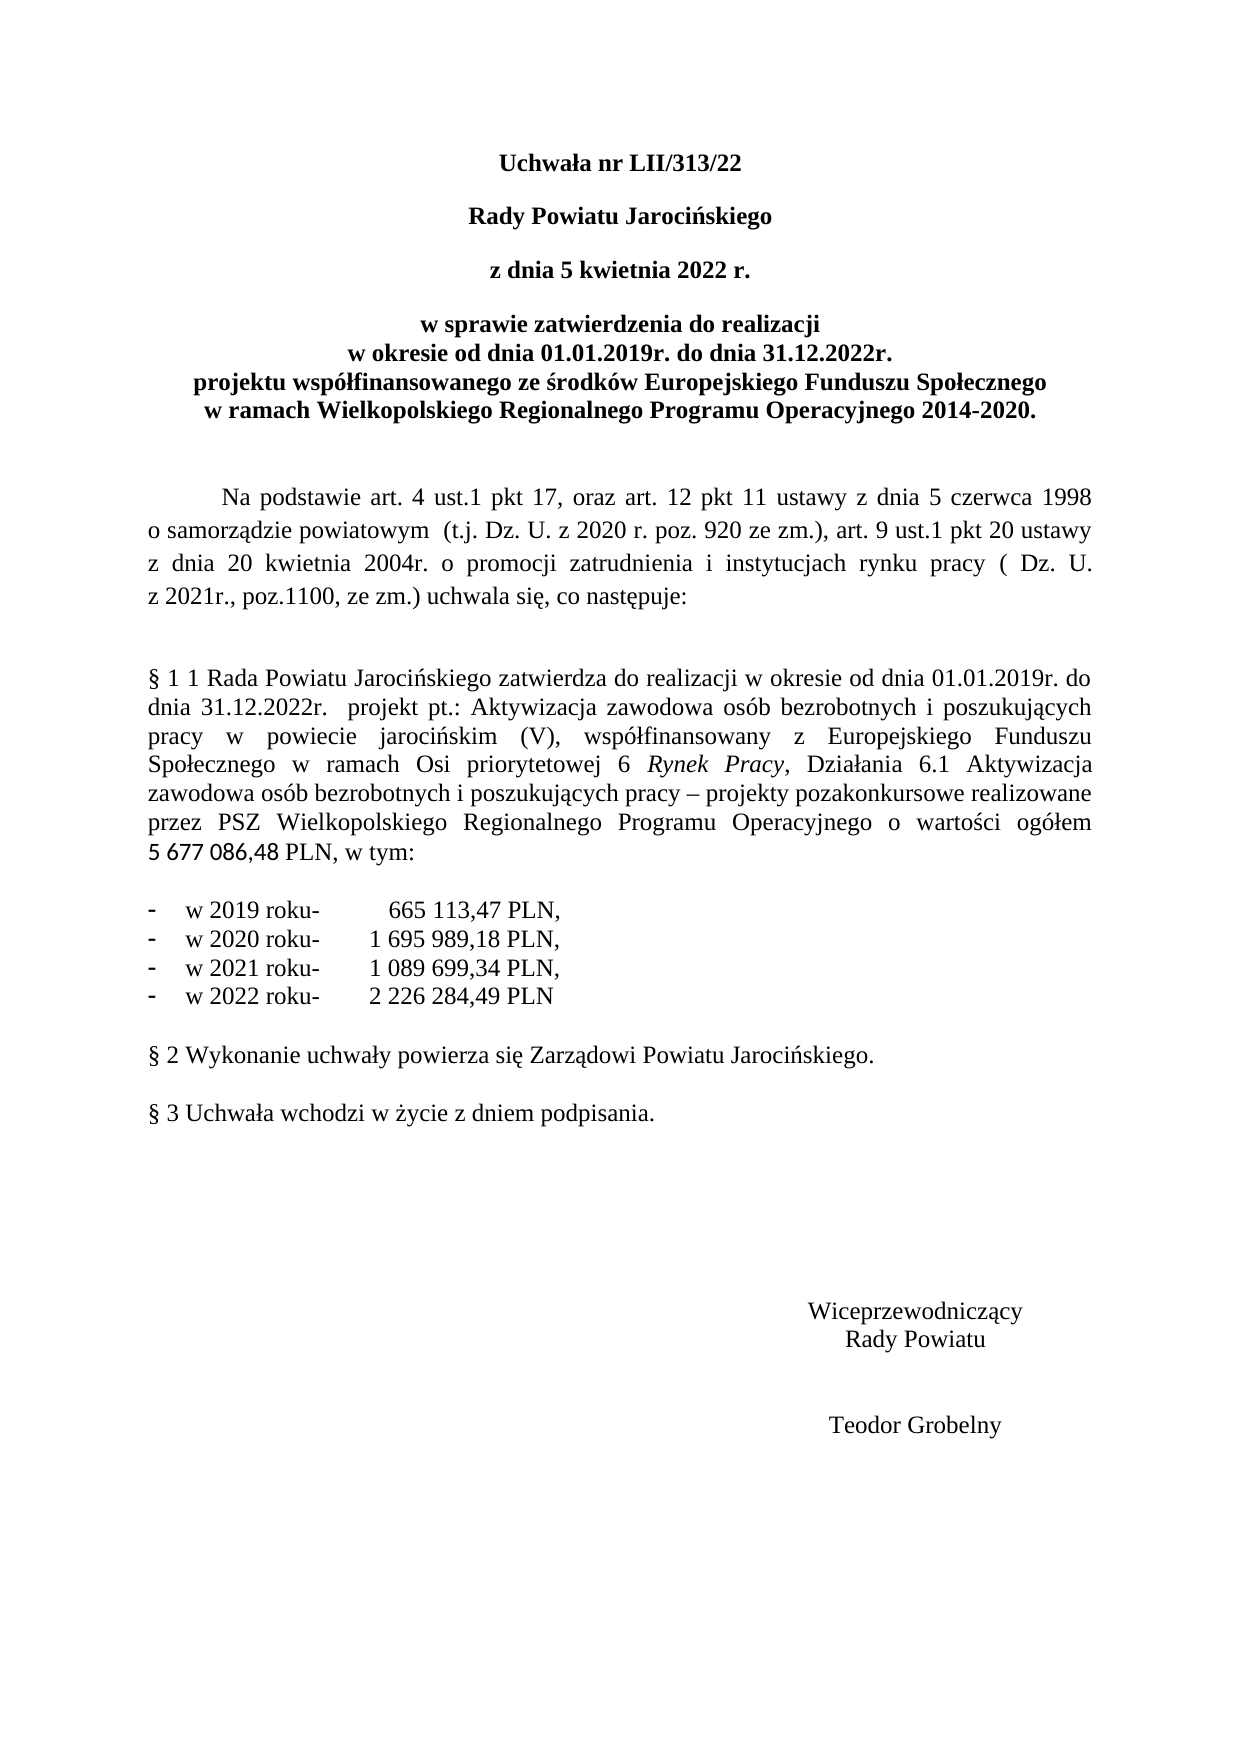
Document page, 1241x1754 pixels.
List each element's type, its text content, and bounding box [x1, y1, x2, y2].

list w 2021 roku- 1 089 699,34 PLN, [148, 953, 1093, 981]
text Na podstawie art. 4 ust.1 pkt 17, oraz art. 12 pkt 11 ustawy z dnia 5 czerwca 1998 o samorządzie powiatowym (t.j. Dz. U. z 2020 r. poz. 920 ze zm.), art. 9 ust.1 pkt 20 ustawy z dnia 20 kwietnia 2004r. o promocji zatrudnienia i instytucjach rynku pracy ( Dz. U. z 2021r., poz.1100, ze zm.) uchwala się, co następuje: [148, 482, 1093, 609]
text z dnia 5 kwietnia 2022 r. [148, 255, 1093, 284]
text § 1 1 Rada Powiatu Jarocińskiego zatwierdza do realizacji w okresie od dnia 01.01.2019r. do dnia 31.12.2022r. projekt pt.: Aktywizacja zawodowa osób bezrobotnych i poszukujących pracy w powiecie jarocińskim (V), współfinansowany z Europejskiego Funduszu Społecznego w ramach Osi priorytetowej 6 Rynek Pracy, Działania 6.1 Aktywizacja zawodowa osób bezrobotnych i poszukujących pracy – projekty pozakonkursowe realizowane przez PSZ Wielkopolskiego Regionalnego Programu Operacyjnego o wartości ogółem 5 677 086,48 PLN, w tym: [148, 663, 1093, 866]
list w 2020 roku- 1 695 989,18 PLN, [148, 924, 1093, 953]
text Teodor Grobelny [148, 1382, 1093, 1439]
text w sprawie zatwierdzenia do realizacji [148, 309, 1093, 338]
text w ramach Wielkopolskiego Regionalnego Programu Operacyjnego 2014-2020. [148, 395, 1093, 424]
text Uchwała nr LII/313/22 [148, 148, 1093, 176]
text Rady Powiatu Jarocińskiego [148, 201, 1093, 230]
text Wiceprzewodniczący [738, 1296, 1093, 1324]
text § 3 Uchwała wchodzi w życie z dniem podpisania. [148, 1098, 1093, 1127]
text § 2 Wykonanie uchwały powierza się Zarządowi Powiatu Jarocińskiego. [148, 1041, 1093, 1069]
text projektu współfinansowanego ze środków Europejskiego Funduszu Społecznego [148, 367, 1093, 395]
list w 2022 roku- 2 226 284,49 PLN [148, 981, 1093, 1010]
list w 2019 roku- 665 113,47 PLN, [148, 895, 1093, 924]
text w okresie od dnia 01.01.2019r. do dnia 31.12.2022r. [148, 338, 1093, 367]
text Rady Powiatu [738, 1324, 1093, 1353]
